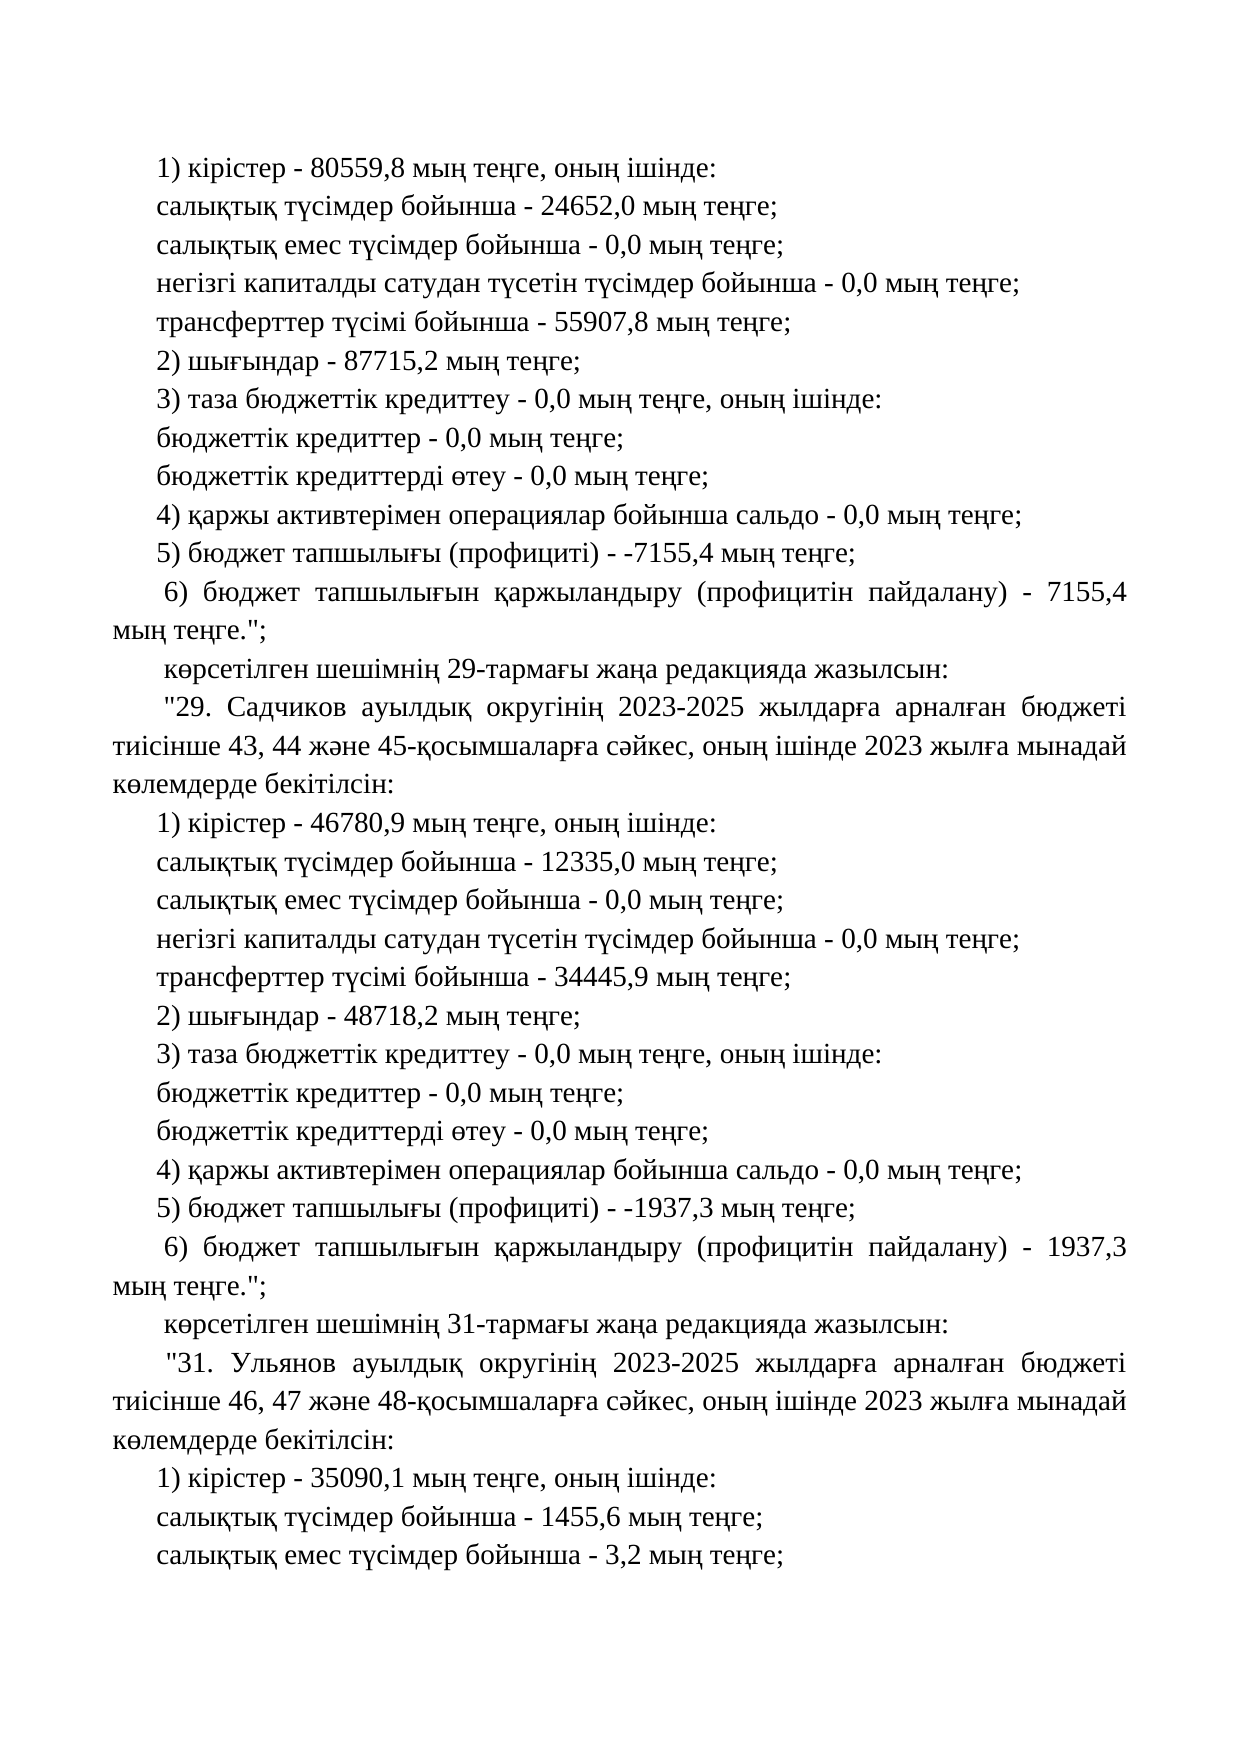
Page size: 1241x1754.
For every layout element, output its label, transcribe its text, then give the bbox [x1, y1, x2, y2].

text 1) кірістер - 35090,1 мың теңге, оның ішінде: [112, 1460, 1128, 1494]
text трансферттер түсімі бойынша - 34445,9 мың теңге; [112, 959, 1128, 993]
text негізгі капиталды сатудан түсетін түсімдер бойынша - 0,0 мың теңге; [112, 921, 1128, 954]
text салықтық емес түсімдер бойынша - 0,0 мың теңге; [112, 227, 1128, 261]
text "29. Садчиков ауылдық округінің 2023-2025 жылдарға арналған бюджеті тиісінше 43, 44 және 45-қосымшаларға сәйкес, оның ішінде 2023 жылға мынадай көлемдерде бекітілсін: [112, 689, 1128, 800]
text бюджеттік кредиттерді өтеу - 0,0 мың теңге; [112, 1113, 1128, 1147]
text 5) бюджет тапшылығы (профициті) - -1937,3 мың теңге; [112, 1191, 1128, 1224]
text көрсетілген шешімнің 31-тармағы жаңа редакцияда жазылсын: [112, 1306, 1128, 1340]
text 6) бюджет тапшылығын қаржыландыру (профицитін пайдалану) - 7155,4 мың теңге."; [112, 574, 1128, 646]
text 2) шығындар - 48718,2 мың теңге; [112, 998, 1128, 1031]
text бюджеттік кредиттерді өтеу - 0,0 мың теңге; [112, 458, 1128, 492]
text трансферттер түсімі бойынша - 55907,8 мың теңге; [112, 304, 1128, 338]
text 3) таза бюджеттік кредиттеу - 0,0 мың теңге, оның ішінде: [112, 381, 1128, 415]
text бюджеттік кредиттер - 0,0 мың теңге; [112, 1075, 1128, 1108]
text "31. Ульянов ауылдық округінің 2023-2025 жылдарға арналған бюджеті тиісінше 46, 47 және 48-қосымшаларға сәйкес, оның ішінде 2023 жылға мынадай көлемдерде бекітілсін: [112, 1345, 1128, 1455]
text 4) қаржы активтерімен операциялар бойынша сальдо - 0,0 мың теңге; [112, 1152, 1128, 1186]
text 6) бюджет тапшылығын қаржыландыру (профицитін пайдалану) - 1937,3 мың теңге."; [112, 1229, 1128, 1301]
text салықтық түсімдер бойынша - 24652,0 мың теңге; [112, 188, 1128, 222]
text негізгі капиталды сатудан түсетін түсімдер бойынша - 0,0 мың теңге; [112, 266, 1128, 299]
text салықтық емес түсімдер бойынша - 3,2 мың теңге; [112, 1537, 1128, 1571]
text 5) бюджет тапшылығы (профициті) - -7155,4 мың теңге; [112, 535, 1128, 569]
text көрсетілген шешімнің 29-тармағы жаңа редакцияда жазылсын: [112, 651, 1128, 684]
text 3) таза бюджеттік кредиттеу - 0,0 мың теңге, оның ішінде: [112, 1036, 1128, 1070]
text салықтық емес түсімдер бойынша - 0,0 мың теңге; [112, 882, 1128, 916]
text салықтық түсімдер бойынша - 12335,0 мың теңге; [112, 844, 1128, 877]
text бюджеттік кредиттер - 0,0 мың теңге; [112, 420, 1128, 453]
text 4) қаржы активтерімен операциялар бойынша сальдо - 0,0 мың теңге; [112, 497, 1128, 530]
text 2) шығындар - 87715,2 мың теңге; [112, 343, 1128, 376]
text 1) кірістер - 80559,8 мың теңге, оның ішінде: [112, 150, 1128, 183]
text 1) кірістер - 46780,9 мың теңге, оның ішінде: [112, 805, 1128, 839]
text салықтық түсімдер бойынша - 1455,6 мың теңге; [112, 1499, 1128, 1532]
